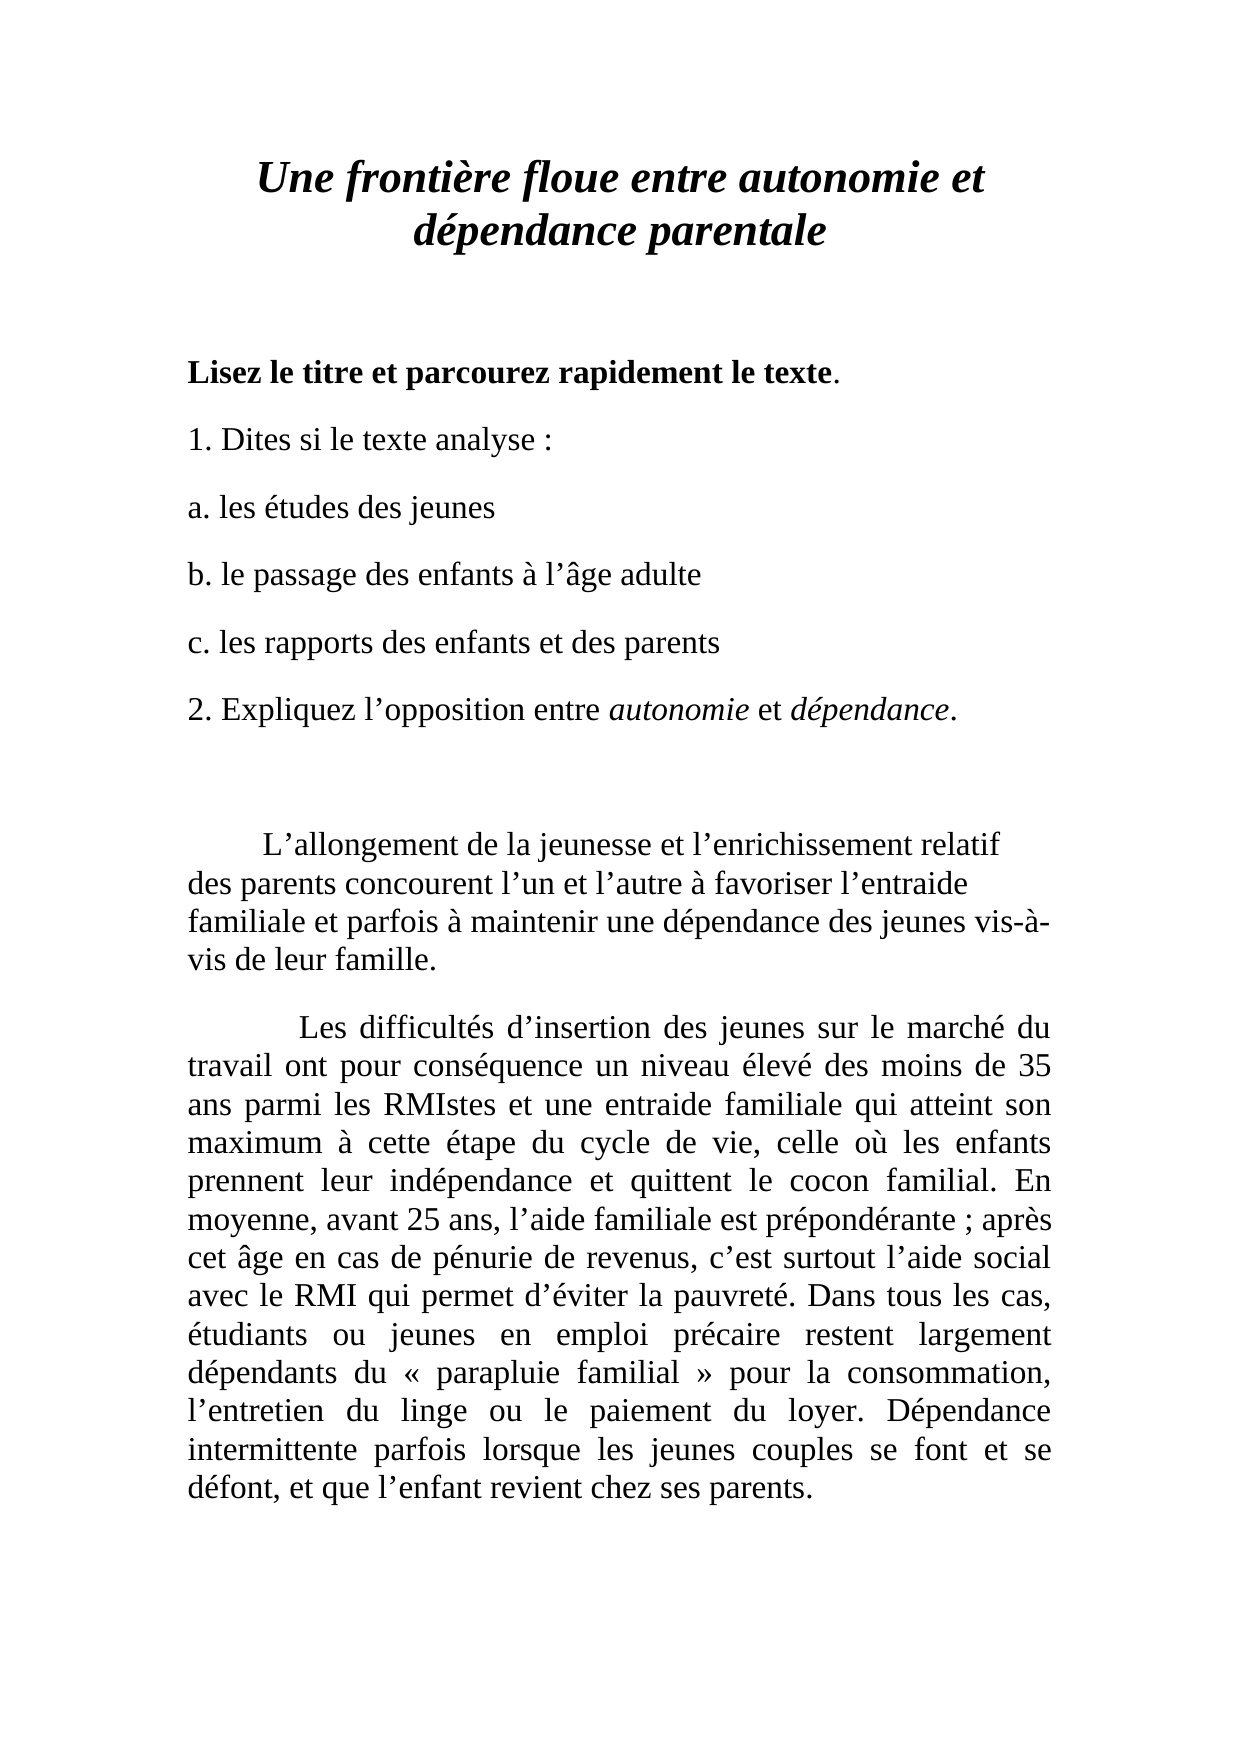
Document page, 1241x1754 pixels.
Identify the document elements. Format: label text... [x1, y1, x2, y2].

text Les difficultés d’insertion des jeunes sur le marché du travail ont pour conséquence un niveau élevé des moins de 35 ans parmi les RMIstes et une entraide familiale qui atteint son maximum à cette étape du cycle de vie, celle où les enfants prennent leur indépendance et quittent le cocon familial. En moyenne, avant 25 ans, l’aide familiale est prépondérante ; après cet âge en cas de pénurie de revenus, c’est surtout l’aide social avec le RMI qui permet d’éviter la pauvreté. Dans tous les cas, étudiants ou jeunes en emploi précaire restent largement dépendants du « parapluie familial » pour la consommation, l’entretien du linge ou le paiement du loyer. Dépendance intermittente parfois lorsque les jeunes couples se font et se défont, et que l’enfant revient chez ses parents. [187, 1007, 1053, 1505]
text b. le passage des enfants à l’âge adulte [187, 554, 1053, 593]
text L’allongement de la jeunesse et l’enrichissement relatif des parents concourent l’un et l’autre à favoriser l’entraide familiale et parfois à maintenir une dépendance des jeunes vis-à-vis de leur famille. [187, 824, 1053, 978]
text a. les études des jeunes [187, 487, 1053, 525]
text Lisez le titre et parcourez rapidement le texte. [187, 352, 1053, 390]
text 2. Expliquez l’opposition entre autonomie et dépendance. [187, 689, 1053, 728]
text c. les rapports des enfants et des parents [187, 622, 1053, 660]
text Une frontière floue entre autonomie et dépendance parentale [187, 150, 1053, 255]
text 1. Dites si le texte analyse : [187, 419, 1053, 458]
